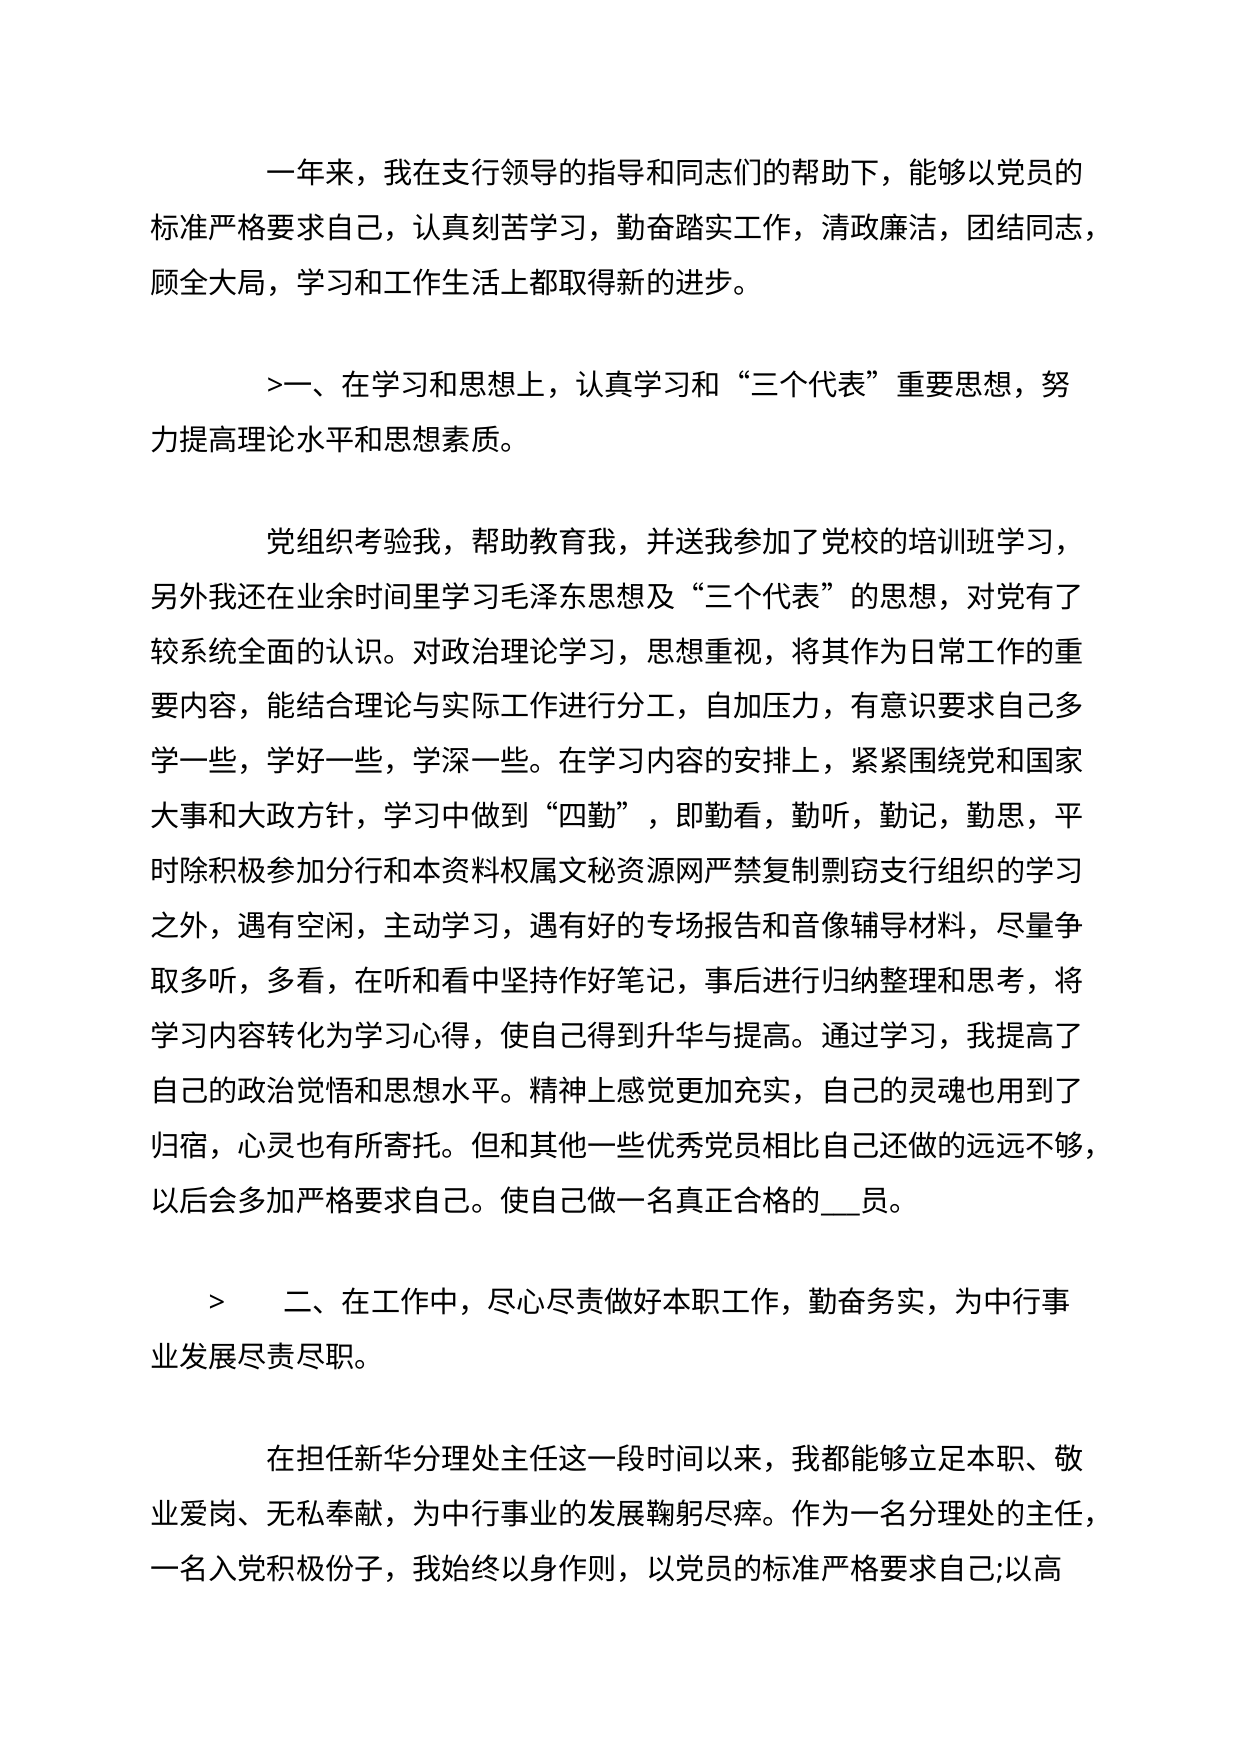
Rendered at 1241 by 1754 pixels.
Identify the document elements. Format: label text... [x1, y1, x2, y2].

text 党组织考验我，帮助教育我，并送我参加了党校的培训班学习，另外我还在业余时间里学习毛泽东思想及“三个代表”的思想，对党有了较系统全面的认识。对政治理论学习，思想重视，将其作为日常工作的重要内容，能结合理论与实际工作进行分工，自加压力，有意识要求自己多学一些，学好一些，学深一些。在学习内容的安排上，紧紧围绕党和国家大事和大政方针，学习中做到“四勤”，即勤看，勤听，勤记，勤思，平时除积极参加分行和本资料权属文秘资源网严禁复制剽窃支行组织的学习之外，遇有空闲，主动学习，遇有好的专场报告和音像辅导材料，尽量争取多听，多看，在听和看中坚持作好笔记，事后进行归纳整理和思考，将学习内容转化为学习心得，使自己得到升华与提高。通过学习，我提高了自己的政治觉悟和思想水平。精神上感觉更加充实，自己的灵魂也用到了归宿，心灵也有所寄托。但和其他一些优秀党员相比自己还做的远远不够，以后会多加严格要求自己。使自己做一名真正合格的___员。 [150, 518, 1090, 1219]
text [150, 1436, 1090, 1588]
text > 二、在工作中，尽心尽责做好本职工作，勤奋务实，为中行事业发展尽责尽职。 [150, 1279, 1090, 1376]
text 一年来，我在支行领导的指导和同志们的帮助下，能够以党员的标准严格要求自己，认真刻苦学习，勤奋踏实工作，清政廉洁，团结同志，顾全大局，学习和工作生活上都取得新的进步。 [150, 150, 1090, 302]
text >一、在学习和思想上，认真学习和“三个代表”重要思想，努力提高理论水平和思想素质。 [150, 362, 1090, 459]
